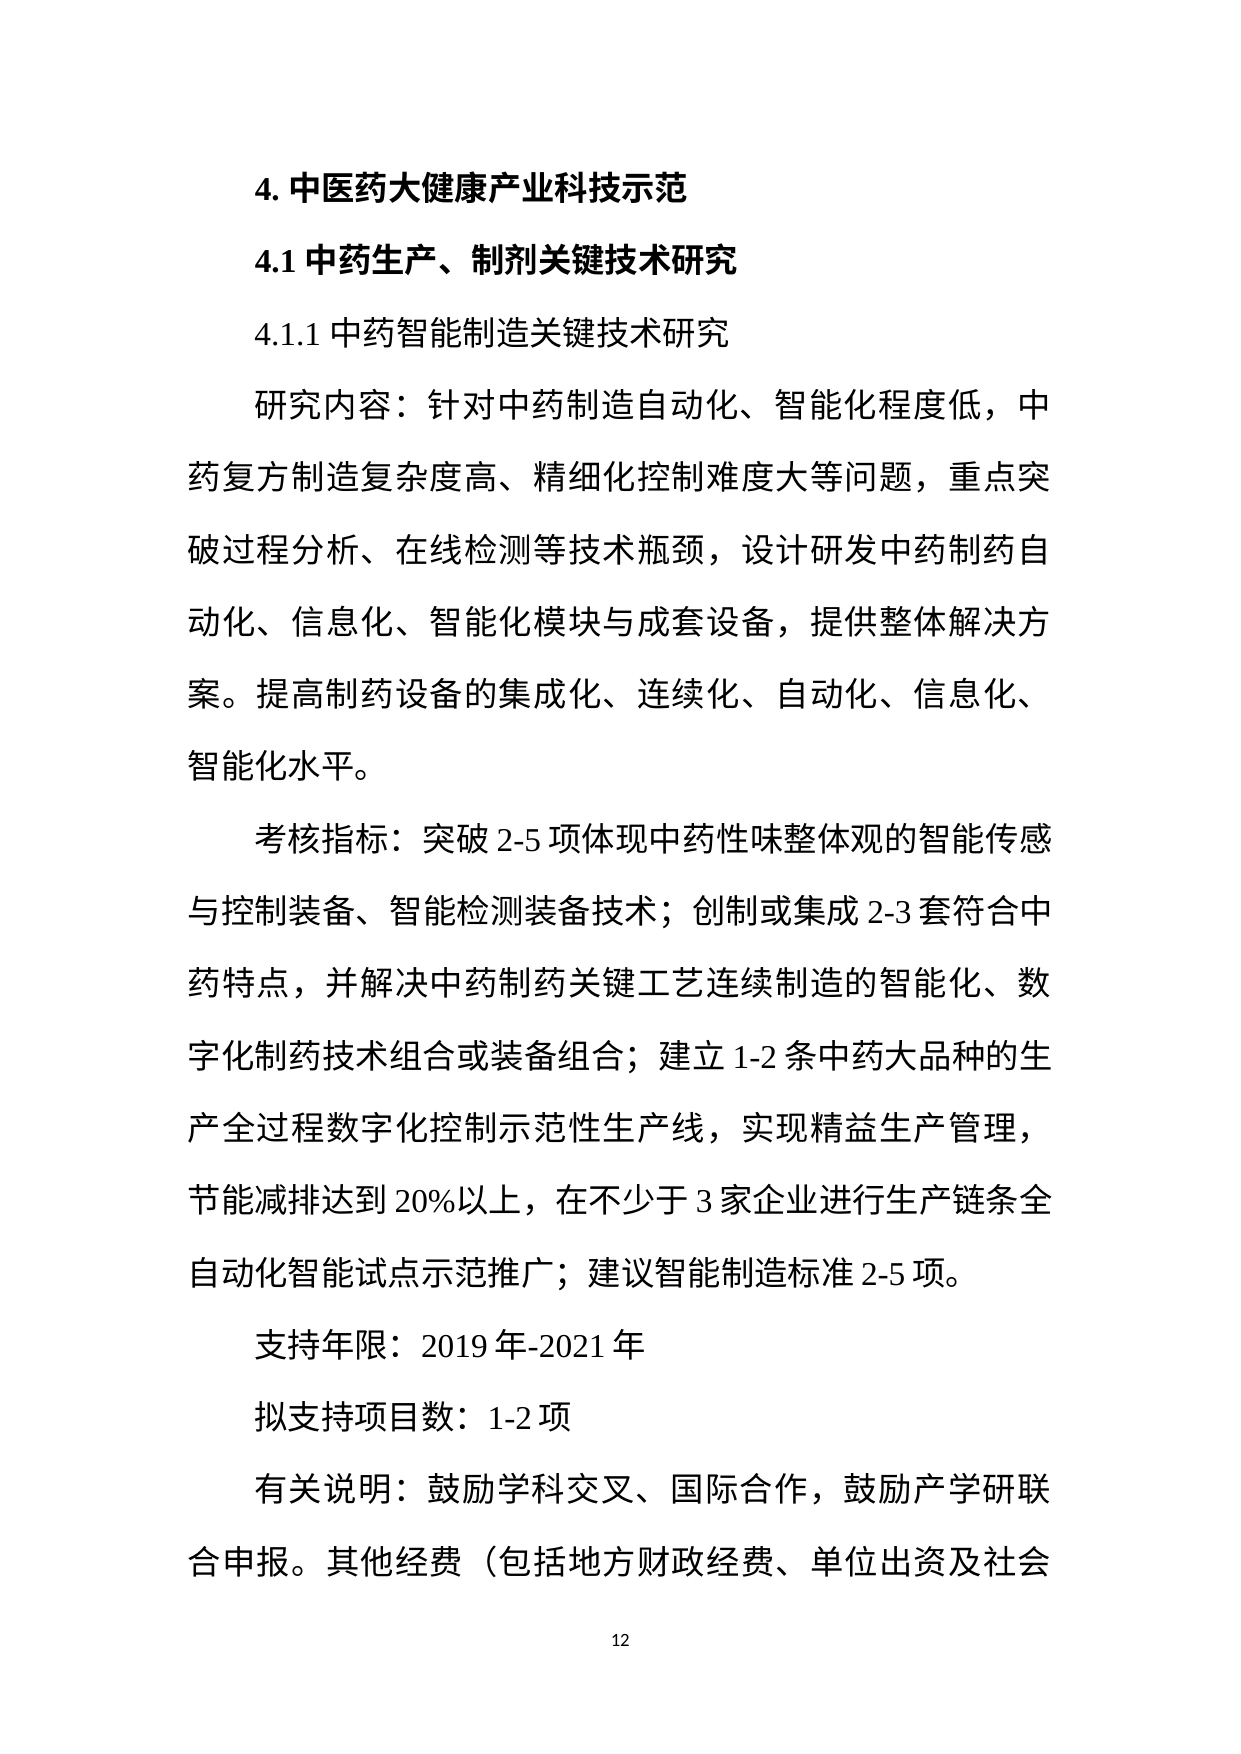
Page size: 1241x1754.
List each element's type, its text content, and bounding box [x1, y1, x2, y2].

text 4. 中医药大健康产业科技示范 [187, 162, 1053, 210]
text 支持年限：2019年-2021年 [187, 1319, 1053, 1367]
text 拟支持项目数：1-2项 [187, 1391, 1053, 1439]
text 考核指标：突破2-5项体现中药性味整体观的智能传感与控制装备、智能检测装备技术；创制或集成2-3套符合中药特点，并解决中药制药关键工艺连续制造的智能化、数字化制药技术组合或装备组合；建立1-2条中药大品种的生产全过程数字化控制示范性生产线，实现精益生产管理，节能减排达到20%以上，在不少于3家企业进行生产链条全自动化智能试点示范推广；建议智能制造标准2-5项。 [187, 813, 1053, 1294]
text 4.1 中药生产、制剂关键技术研究 [187, 234, 1053, 282]
text 4.1.1 中药智能制造关键技术研究 [187, 307, 1053, 355]
text 研究内容：针对中药制造自动化、智能化程度低，中药复方制造复杂度高、精细化控制难度大等问题，重点突破过程分析、在线检测等技术瓶颈，设计研发中药制药自动化、信息化、智能化模块与成套设备，提供整体解决方案。提高制药设备的集成化、连续化、自动化、信息化、智能化水平。 [187, 379, 1053, 788]
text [187, 1463, 1053, 1584]
